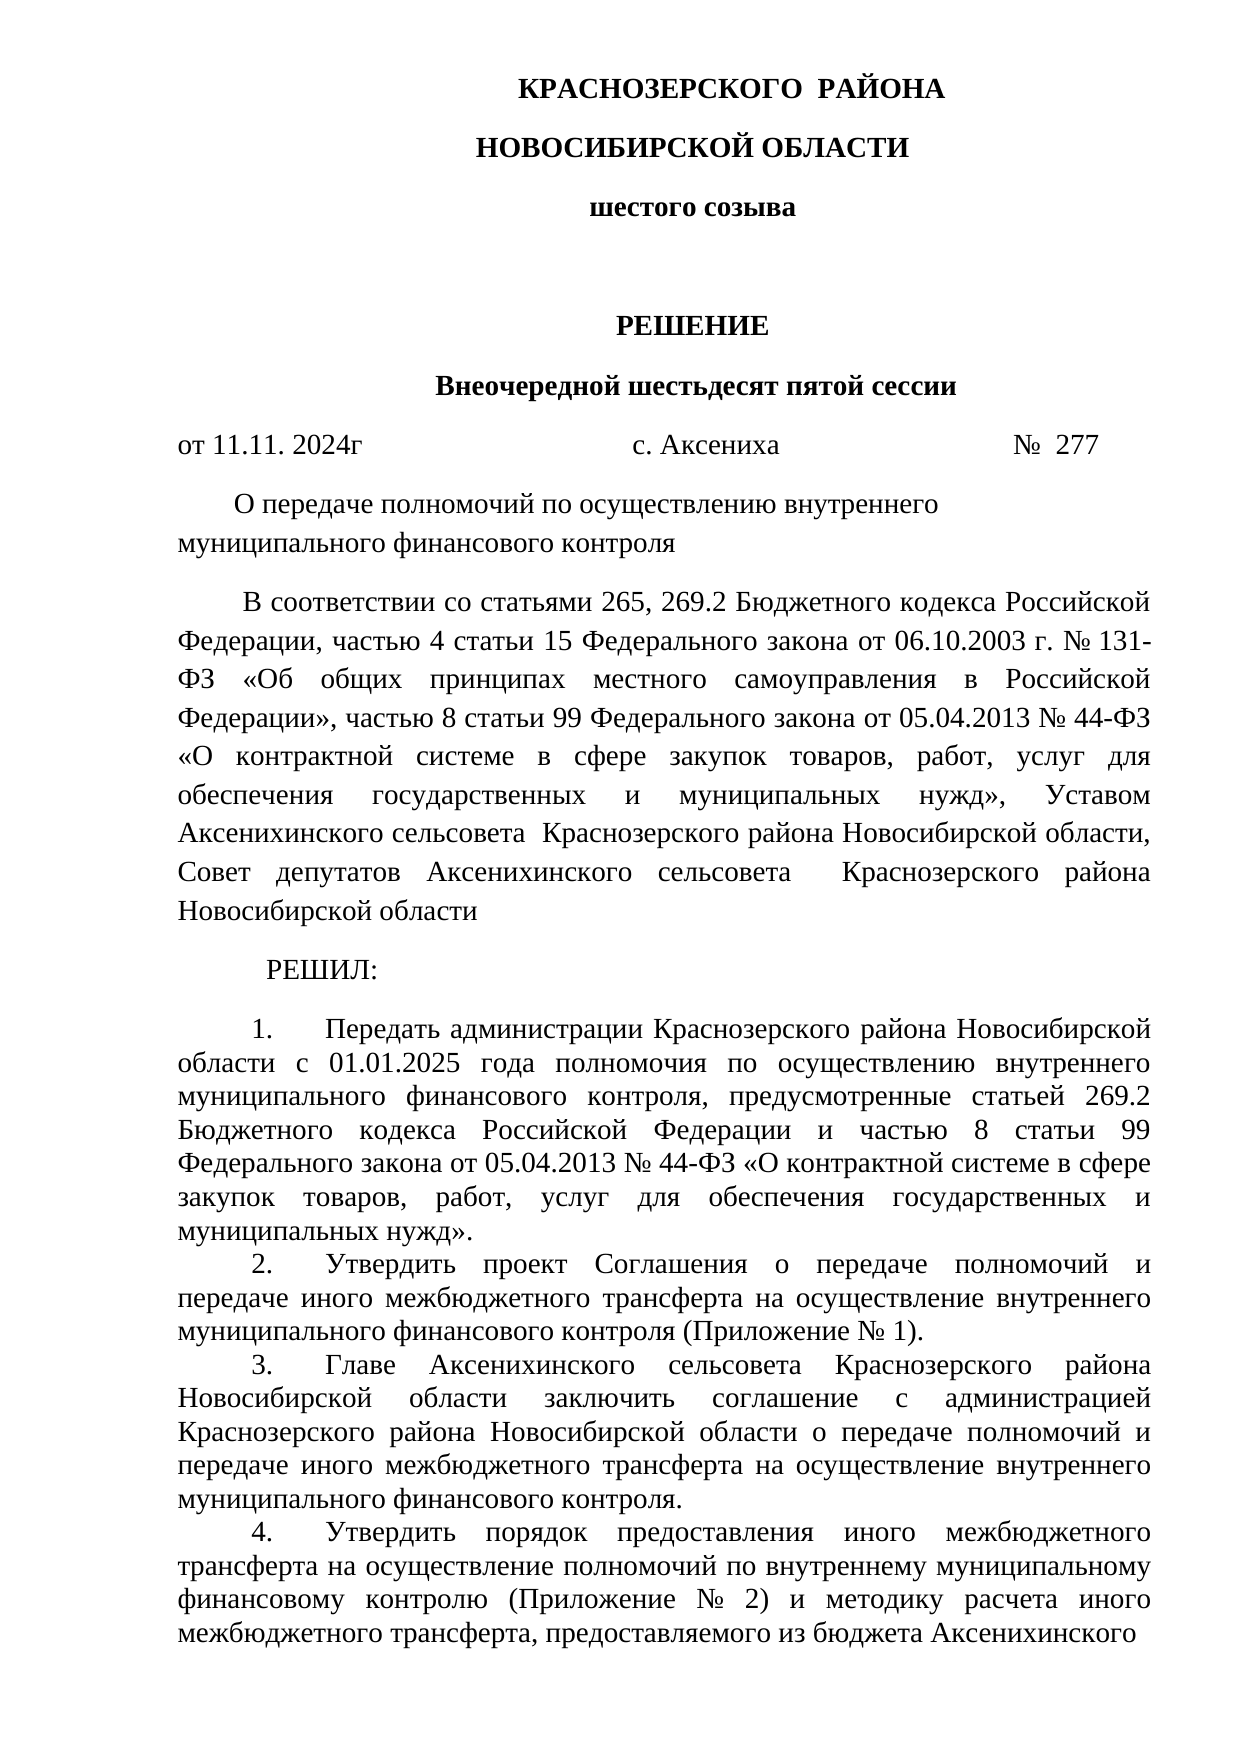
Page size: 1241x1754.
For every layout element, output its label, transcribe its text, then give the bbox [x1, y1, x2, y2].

list Утвердить порядок предоставления иного межбюджетного трансферта на осуществление полномочий по внутреннему муниципальному финансовому контролю (Приложение № 2) и методику расчета иного межбюджетного трансферта, предоставляемого из бюджета Аксенихинского [177, 1514, 1152, 1649]
text НОВОСИБИРСКОЙ ОБЛАСТИ [177, 130, 1152, 164]
text шестого созыва [177, 189, 1152, 223]
list Передать администрации Краснозерского района Новосибирской области с 01.01.2025 года полномочия по осуществлению внутреннего муниципального финансового контроля, предусмотренные статьей 269.2 Бюджетного кодекса Российской Федерации и частью 8 статьи 99 Федерального закона от 05.04.2013 № 44-ФЗ «О контрактной системе в сфере закупок товаров, работ, услуг для обеспечения государственных и муниципальных нужд». [177, 1011, 1152, 1246]
text О передаче полномочий по осуществлению внутреннего муниципального финансового контроля [177, 486, 1152, 558]
text от 11.11. 2024г с. Аксениха № 277 [177, 427, 1152, 461]
list Утвердить проект Соглашения о передаче полномочий и передаче иного межбюджетного трансферта на осуществление внутреннего муниципального финансового контроля (Приложение № 1). [177, 1246, 1152, 1347]
text Внеочередной шестьдесят пятой сессии [177, 368, 1152, 401]
text РЕШЕНИЕ [177, 308, 1152, 342]
text РЕШИЛ: [177, 952, 1152, 986]
text КРАСНОЗЕРСКОГО РАЙОНА [177, 71, 1152, 104]
list Главе Аксенихинского сельсовета Краснозерского района Новосибирской области заключить соглашение с администрацией Краснозерского района Новосибирской области о передаче полномочий и передаче иного межбюджетного трансферта на осуществление внутреннего муниципального финансового контроля. [177, 1347, 1152, 1514]
text В соответствии со статьями 265, 269.2 Бюджетного кодекса Российской Федерации, частью 4 статьи 15 Федерального закона от 06.10.2003 г. № 131-ФЗ «Об общих принципах местного самоуправления в Российской Федерации», частью 8 статьи 99 Федерального закона от 05.04.2013 № 44-ФЗ «О контрактной системе в сфере закупок товаров, работ, услуг для обеспечения государственных и муниципальных нужд», Уставом Аксенихинского сельсовета Краснозерского района Новосибирской области, Совет депутатов Аксенихинского сельсовета Краснозерского района Новосибирской области [177, 584, 1152, 926]
